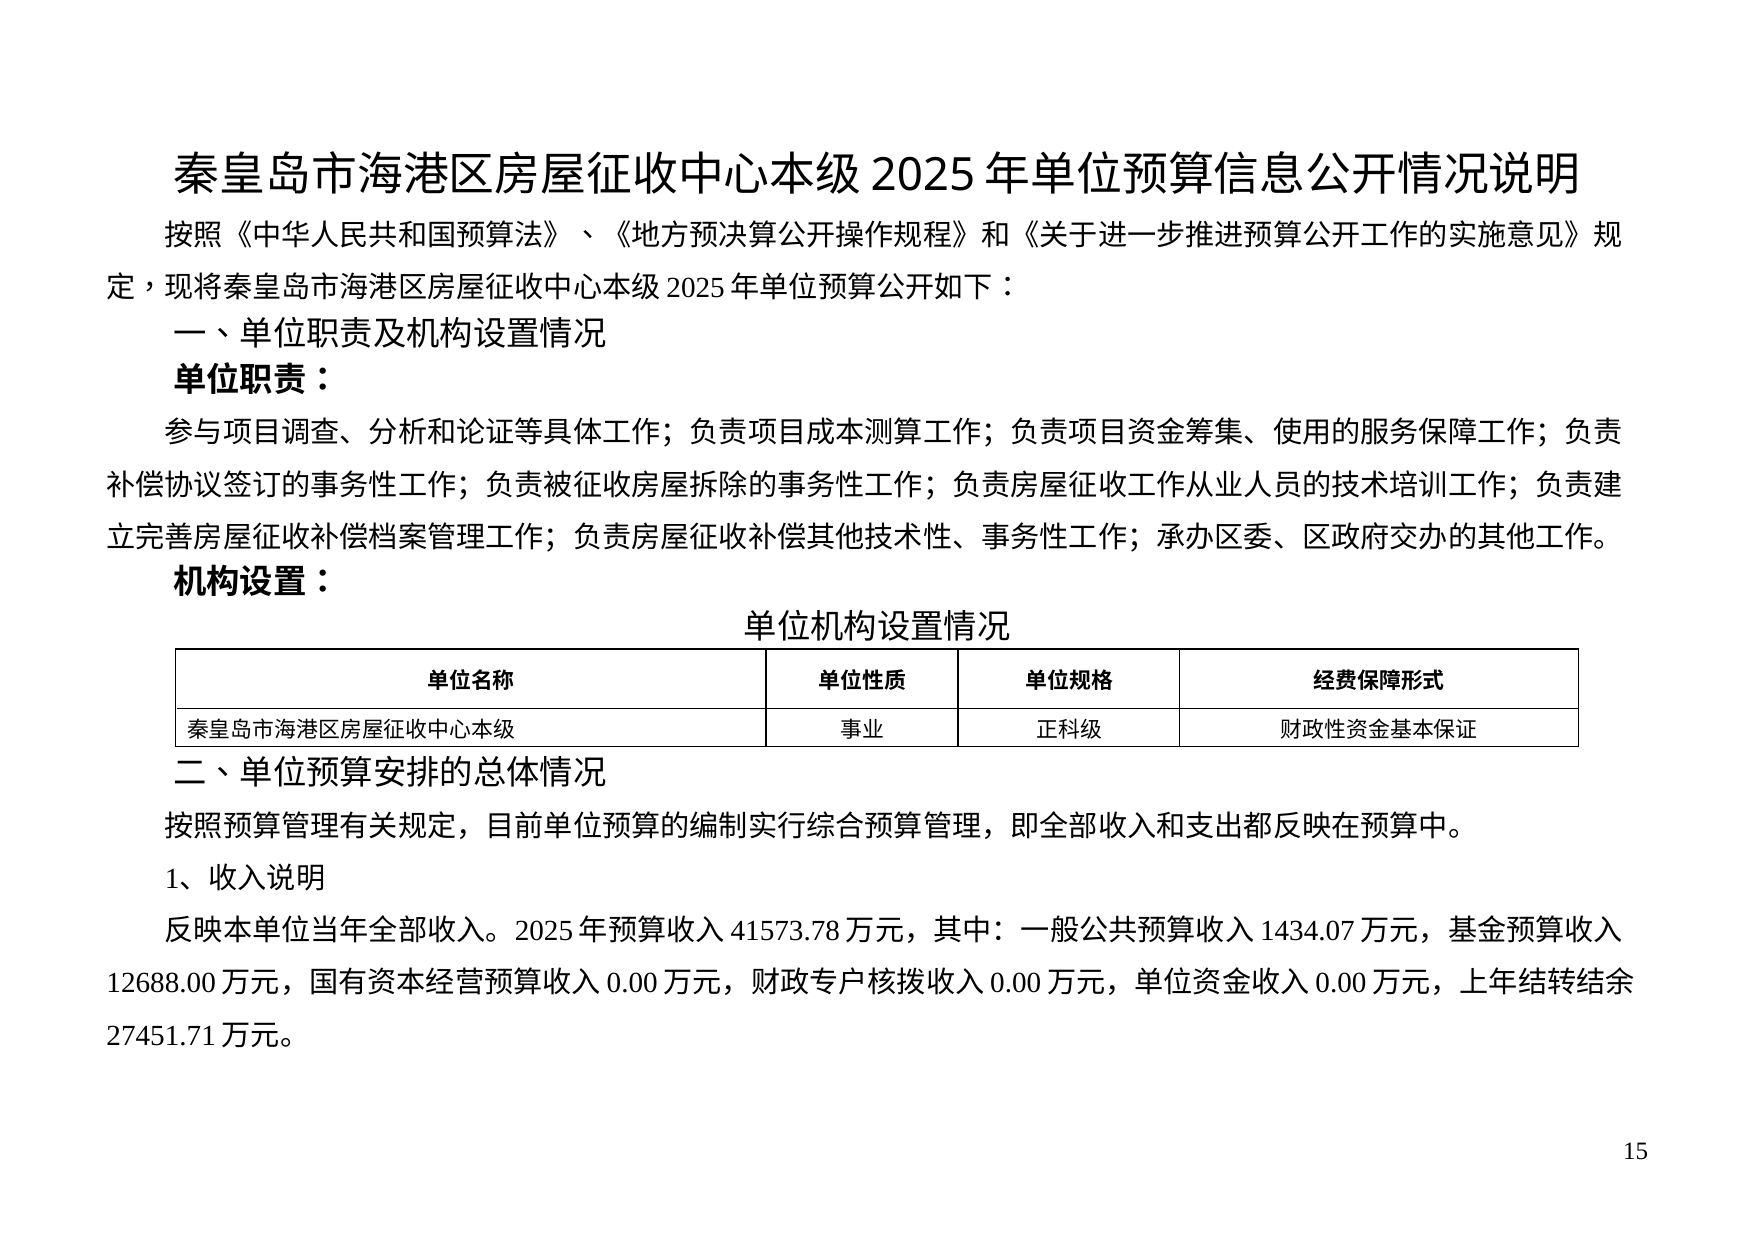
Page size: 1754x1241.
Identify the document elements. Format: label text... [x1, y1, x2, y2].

table_header 单位名称 [176, 650, 765, 707]
text 反映本单位当年全部收入。2025年预算收入41573.78万元，其中：一般公共预算收入1434.07万元，基金预算收入12688.00万元，国有资本经营预算收入0.00万元，财政专户核拨收入0.00万元，单位资金收入0.00万元，上年结转结余27451.71万元。 [106, 899, 1648, 1055]
text 单位机构设置情况 [106, 603, 1648, 648]
table_header 单位性质 [767, 650, 957, 707]
table_cell 事业 [767, 709, 957, 746]
text 按照《中华人民共和国预算法》、《地方预决算公开操作规程》和《关于进一步推进预算公开工作的实施意见》规定，现将秦皇岛市海港区房屋征收中心本级2025年单位预算公开如下： [106, 204, 1648, 308]
table_cell 正科级 [959, 709, 1179, 746]
text 秦皇岛市海港区房屋征收中心本级2025年单位预算信息公开情况说明 [106, 142, 1648, 204]
text 按照预算管理有关规定，目前单位预算的编制实行综合预算管理，即全部收入和支出都反映在预算中。 [106, 795, 1648, 847]
text 参与项目调查、分析和论证等具体工作；负责项目成本测算工作；负责项目资金筹集、使用的服务保障工作；负责补偿协议签订的事务性工作；负责被征收房屋拆除的事务性工作；负责房屋征收工作从业人员的技术培训工作；负责建立完善房屋征收补偿档案管理工作；负责房屋征收补偿其他技术性、事务性工作；承办区委、区政府交办的其他工作。 [106, 401, 1648, 557]
table_cell 财政性资金基本保证 [1180, 709, 1578, 746]
text 一、单位职责及机构设置情况 [106, 309, 1648, 355]
text 机构设置： [106, 557, 1648, 603]
table_header 单位规格 [959, 650, 1179, 707]
text 1、收入说明 [106, 847, 1648, 899]
text 二、单位预算安排的总体情况 [106, 748, 1648, 794]
table_cell 秦皇岛市海港区房屋征收中心本级 [176, 709, 765, 746]
table_header 经费保障形式 [1180, 650, 1578, 707]
text 单位职责： [106, 356, 1648, 401]
